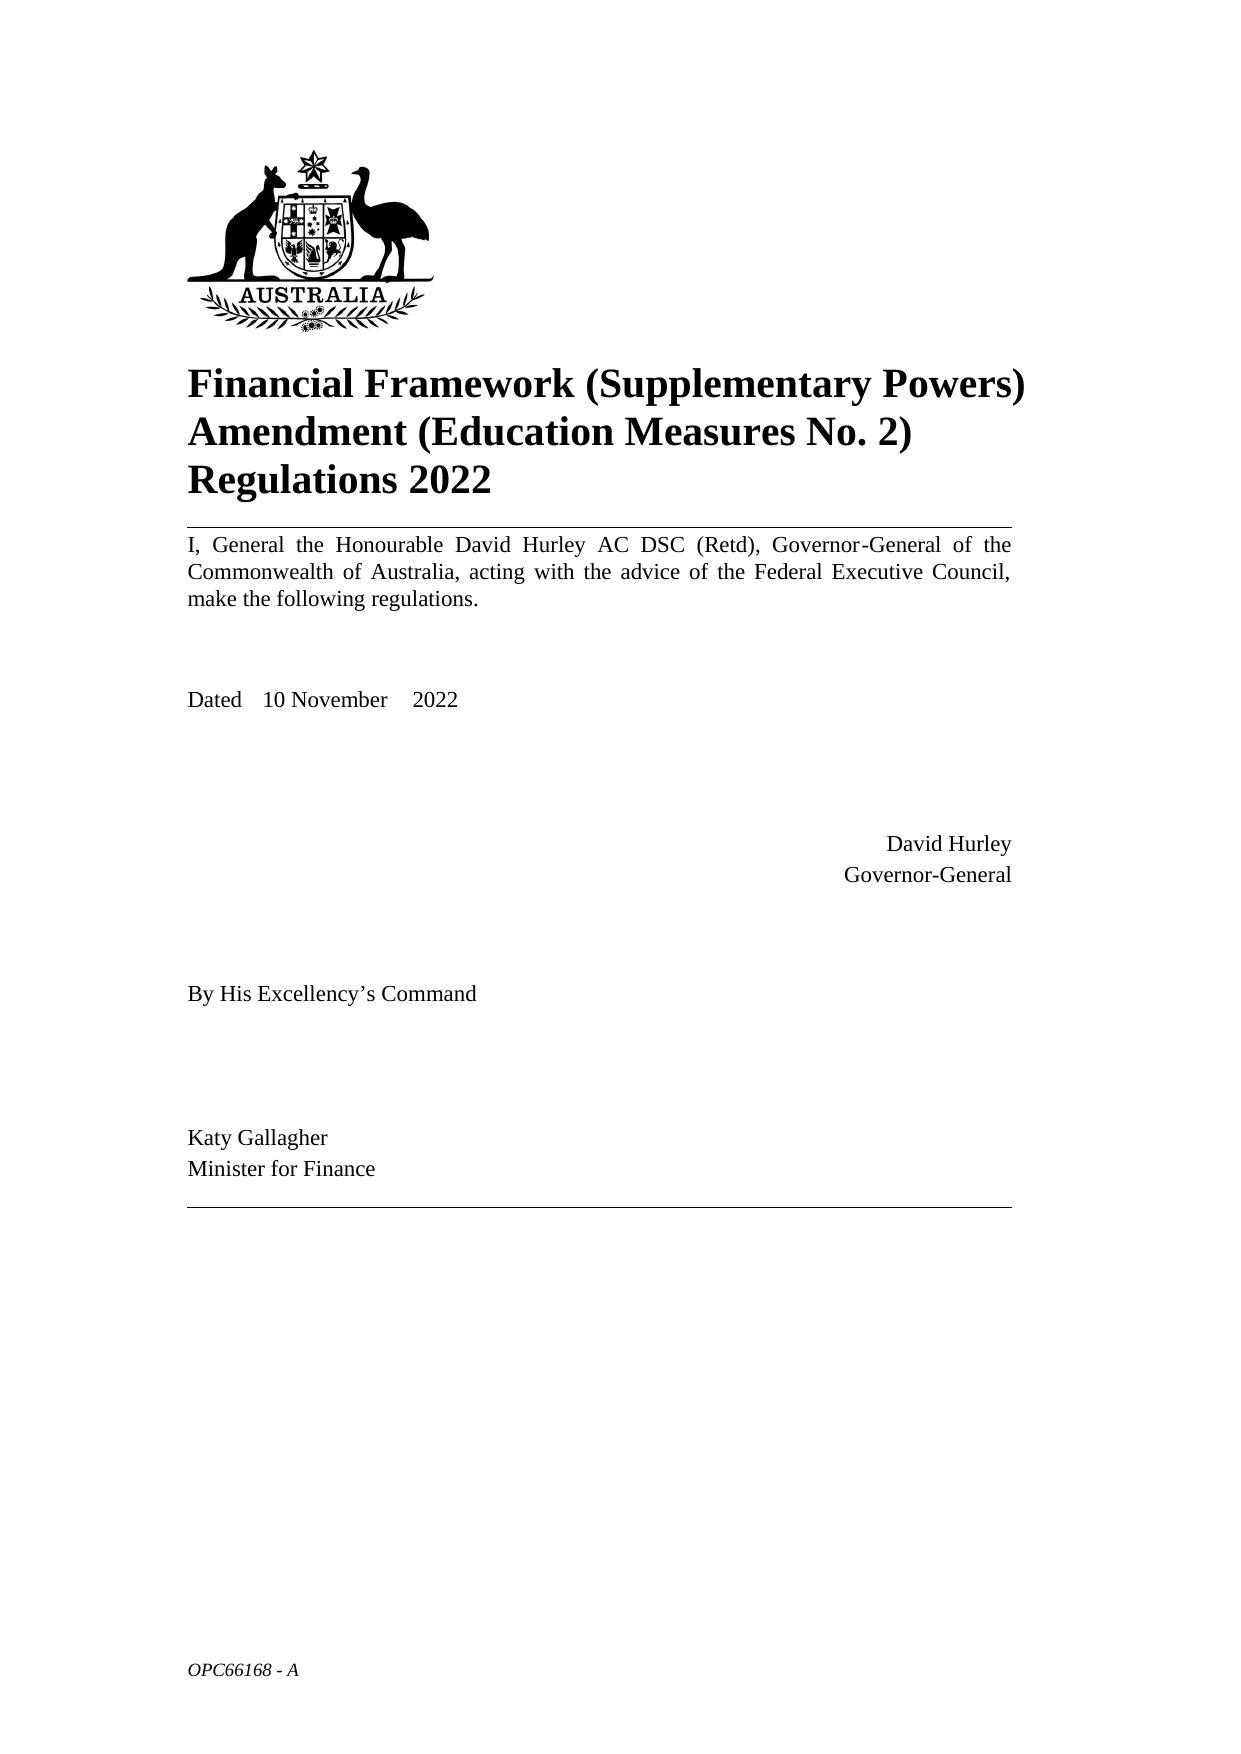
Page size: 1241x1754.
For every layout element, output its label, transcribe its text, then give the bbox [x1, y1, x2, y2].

text Dated 10 November 2022 [187, 686, 1012, 713]
picture [187, 150, 434, 332]
text David Hurley [228, 825, 1012, 857]
text Minister for Finance [187, 1150, 1012, 1207]
text Katy Gallagher [187, 1119, 1012, 1150]
text I, General the Honourable David Hurley AC DSC (Retd), Governor-General of the Commonwealth of Australia, acting with the advice of the Federal Executive Council, make the following regulations. [187, 528, 1012, 611]
text By His Excellency’s Command [187, 975, 1012, 1007]
text Governor-General [228, 857, 1012, 888]
text Financial Framework (Supplementary Powers) Amendment (Education Measures No. 2) Regulations 2022 [187, 358, 1053, 502]
